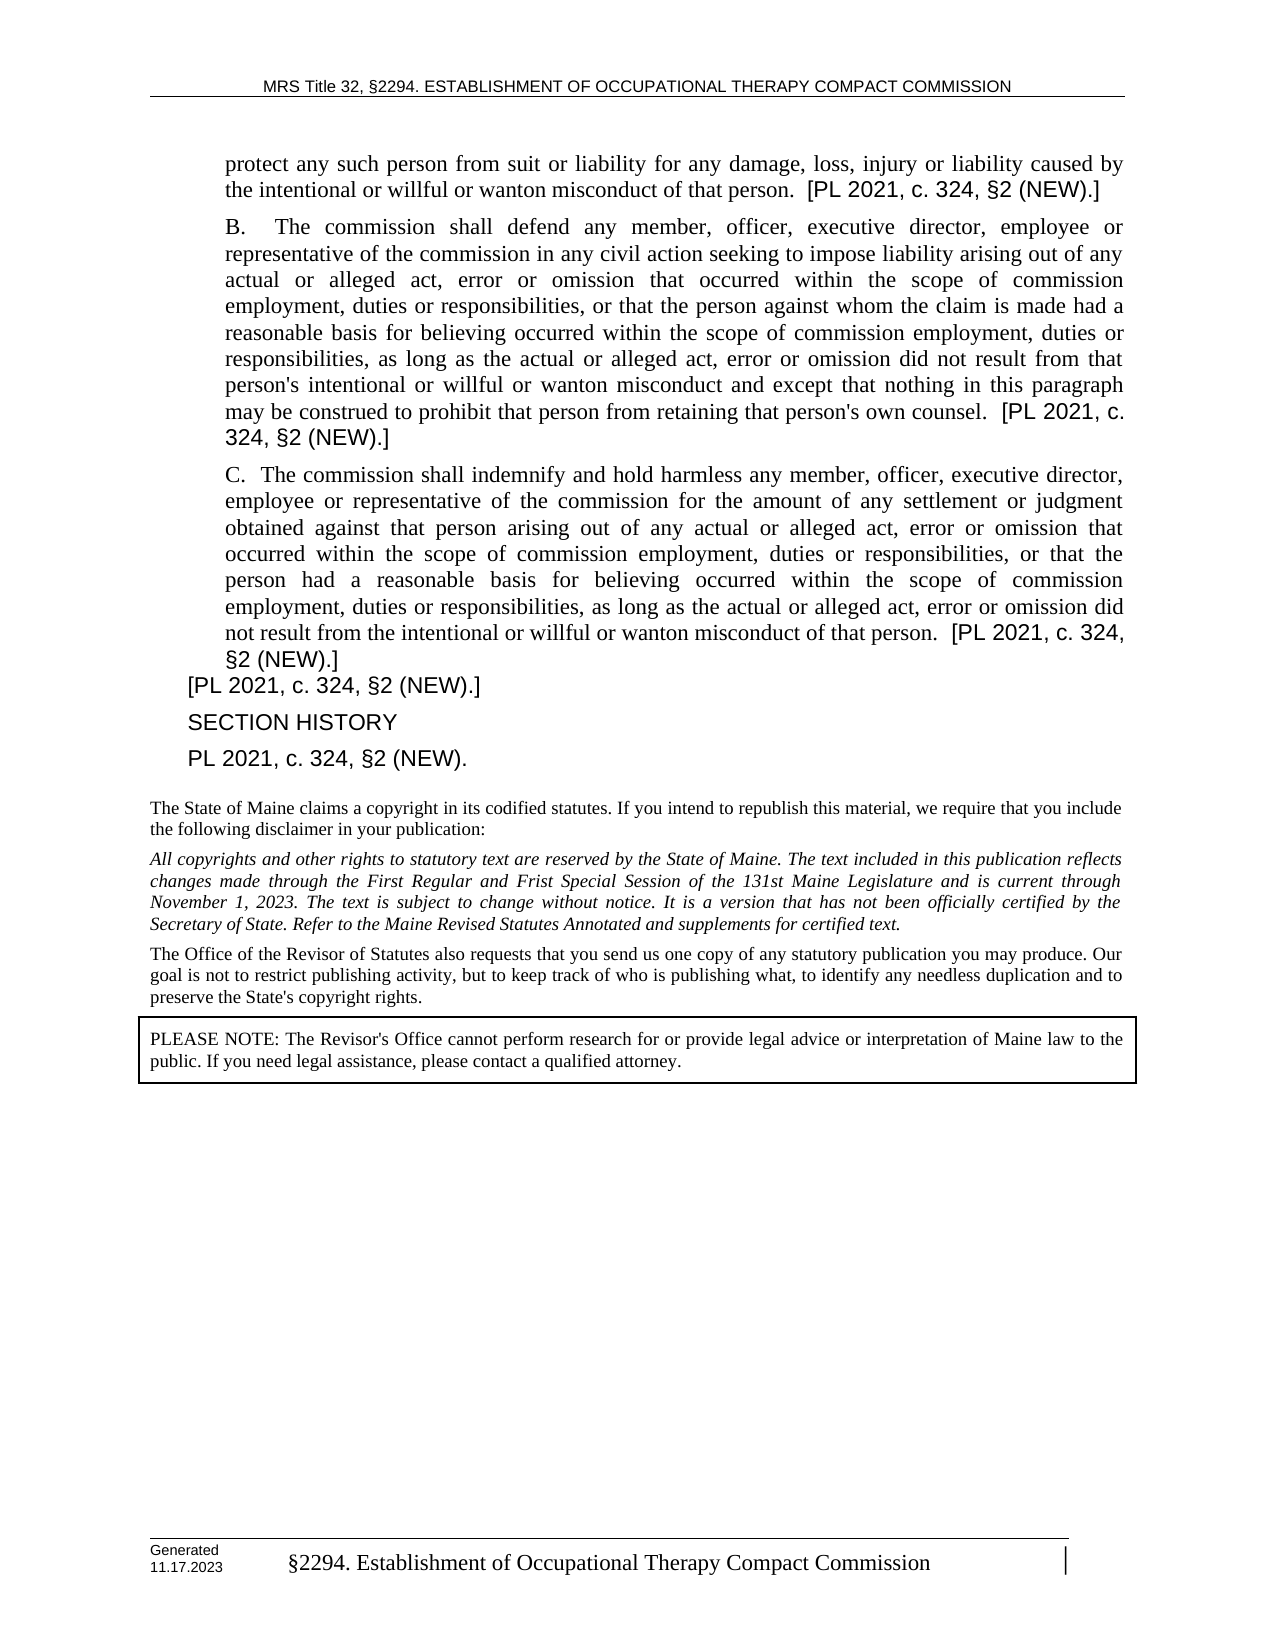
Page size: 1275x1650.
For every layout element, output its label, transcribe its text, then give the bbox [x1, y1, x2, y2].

text PL 2021, c. 324, §2 (NEW). [187, 745, 1125, 772]
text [225, 150, 1125, 203]
text All copyrights and other rights to statutory text are reserved by the State of Maine. The text included in this publication reflects changes made through the First Regular and Frist Special Session of the 131st Maine Legislature and is current through November 1, 2023 . The text is subject to change without notice. It is a version that has not been officially certified by the Secretary of State. Refer to the Maine Revised Statutes Annotated and supplements for certified text. [150, 848, 1125, 934]
text [PL 2021, c. 324, §2 (NEW).] [187, 672, 1125, 698]
text The Office of the Revisor of Statutes also requests that you send us one copy of any statutory publication you may produce. Our goal is not to restrict publishing activity, but to keep track of who is publishing what, to identify any needless duplication and to preserve the State's copyright rights. [150, 943, 1125, 1007]
text PLEASE NOTE: The Revisor's Office cannot perform research for or provide legal advice or interpretation of Maine law to the public. If you need legal assistance, please contact a qualified attorney. [140, 1018, 1135, 1082]
text C. The commission shall indemnify and hold harmless any member, officer, executive director, employee or representative of the commission for the amount of any settlement or judgment obtained against that person arising out of any actual or alleged act, error or omission that occurred within the scope of commission employment, duties or responsibilities, or that the person had a reasonable basis for believing occurred within the scope of commission employment, duties or responsibilities, as long as the actual or alleged act, error or omission did not result from the intentional or willful or wanton misconduct of that person. [PL 2021, c. 324, §2 (NEW).] [225, 461, 1125, 672]
text The State of Maine claims a copyright in its codified statutes. If you intend to republish this material, we require that you include the following disclaimer in your publication: [150, 797, 1125, 840]
text B. The commission shall defend any member, officer, executive director, employee or representative of the commission in any civil action seeking to impose liability arising out of any actual or alleged act, error or omission that occurred within the scope of commission employment, duties or responsibilities, or that the person against whom the claim is made had a reasonable basis for believing occurred within the scope of commission employment, duties or responsibilities, as long as the actual or alleged act, error or omission did not result from that person's intentional or willful or wanton misconduct and except that nothing in this paragraph may be construed to prohibit that person from retaining that person's own counsel. [PL 2021, c. 324, §2 (NEW).] [225, 213, 1125, 451]
text SECTION HISTORY [187, 709, 1125, 735]
